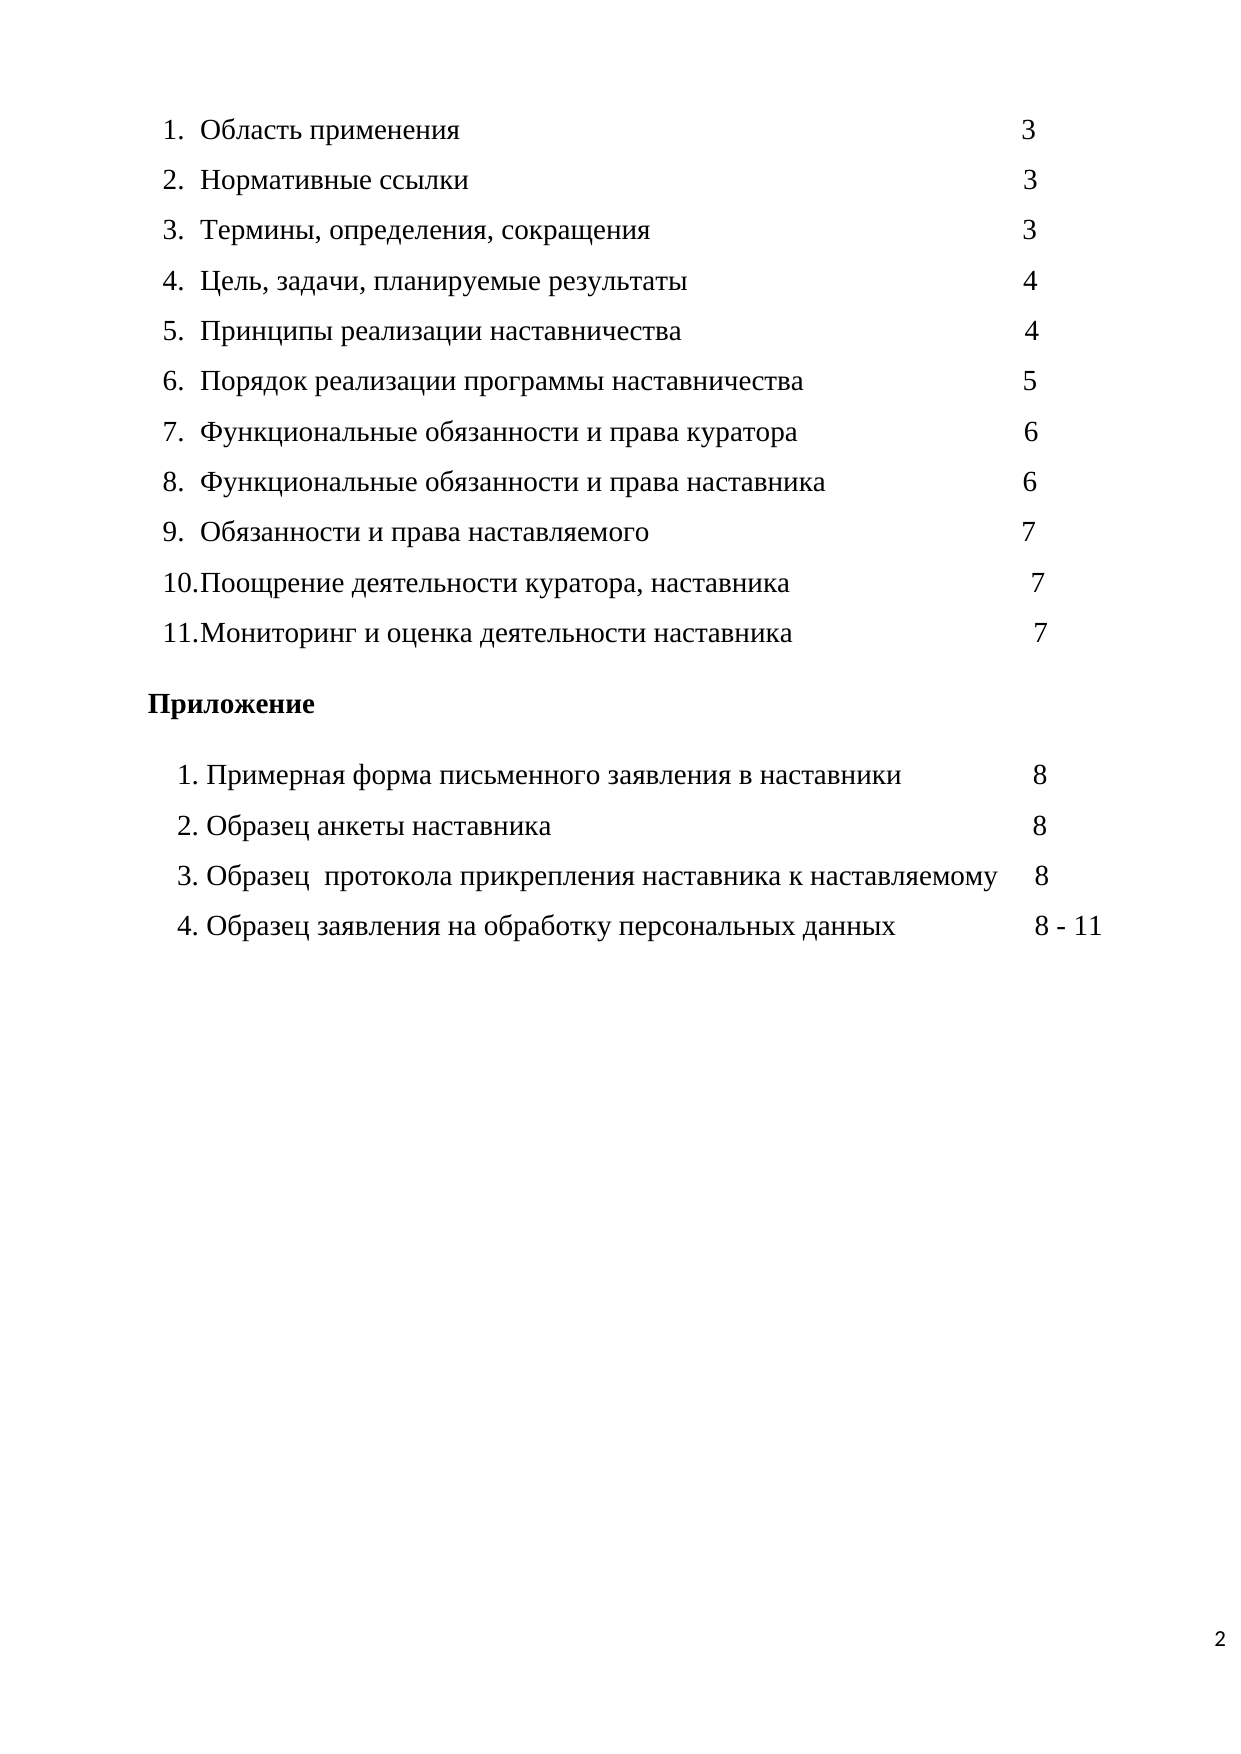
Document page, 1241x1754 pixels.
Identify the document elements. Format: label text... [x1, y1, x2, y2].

list Функциональные обязанности и права наставника 6 [162, 464, 1226, 498]
list Функциональные обязанности и права куратора 6 [162, 414, 1226, 447]
text Приложение [148, 686, 1226, 720]
list Область применения 3 [162, 112, 1226, 145]
text 1. Примерная форма письменного заявления в наставники 8 [148, 757, 1226, 791]
text 3. Образец протокола прикрепления наставника к наставляемому 8 [148, 858, 1226, 891]
list Поощрение деятельности куратора, наставника 7 [162, 565, 1226, 598]
list Обязанности и права наставляемого 7 [162, 514, 1226, 548]
list Цель, задачи, планируемые результаты 4 [162, 263, 1226, 296]
list Термины, определения, сокращения 3 [162, 212, 1226, 246]
list Принципы реализации наставничества 4 [162, 313, 1226, 347]
list Нормативные ссылки 3 [162, 162, 1226, 196]
list Порядок реализации программы наставничества 5 [162, 363, 1226, 397]
text 2. Образец анкеты наставника 8 [148, 808, 1226, 841]
text 4. Образец заявления на обработку персональных данных 8 - 11 [148, 908, 1226, 942]
list Мониторинг и оценка деятельности наставника 7 [162, 615, 1226, 648]
